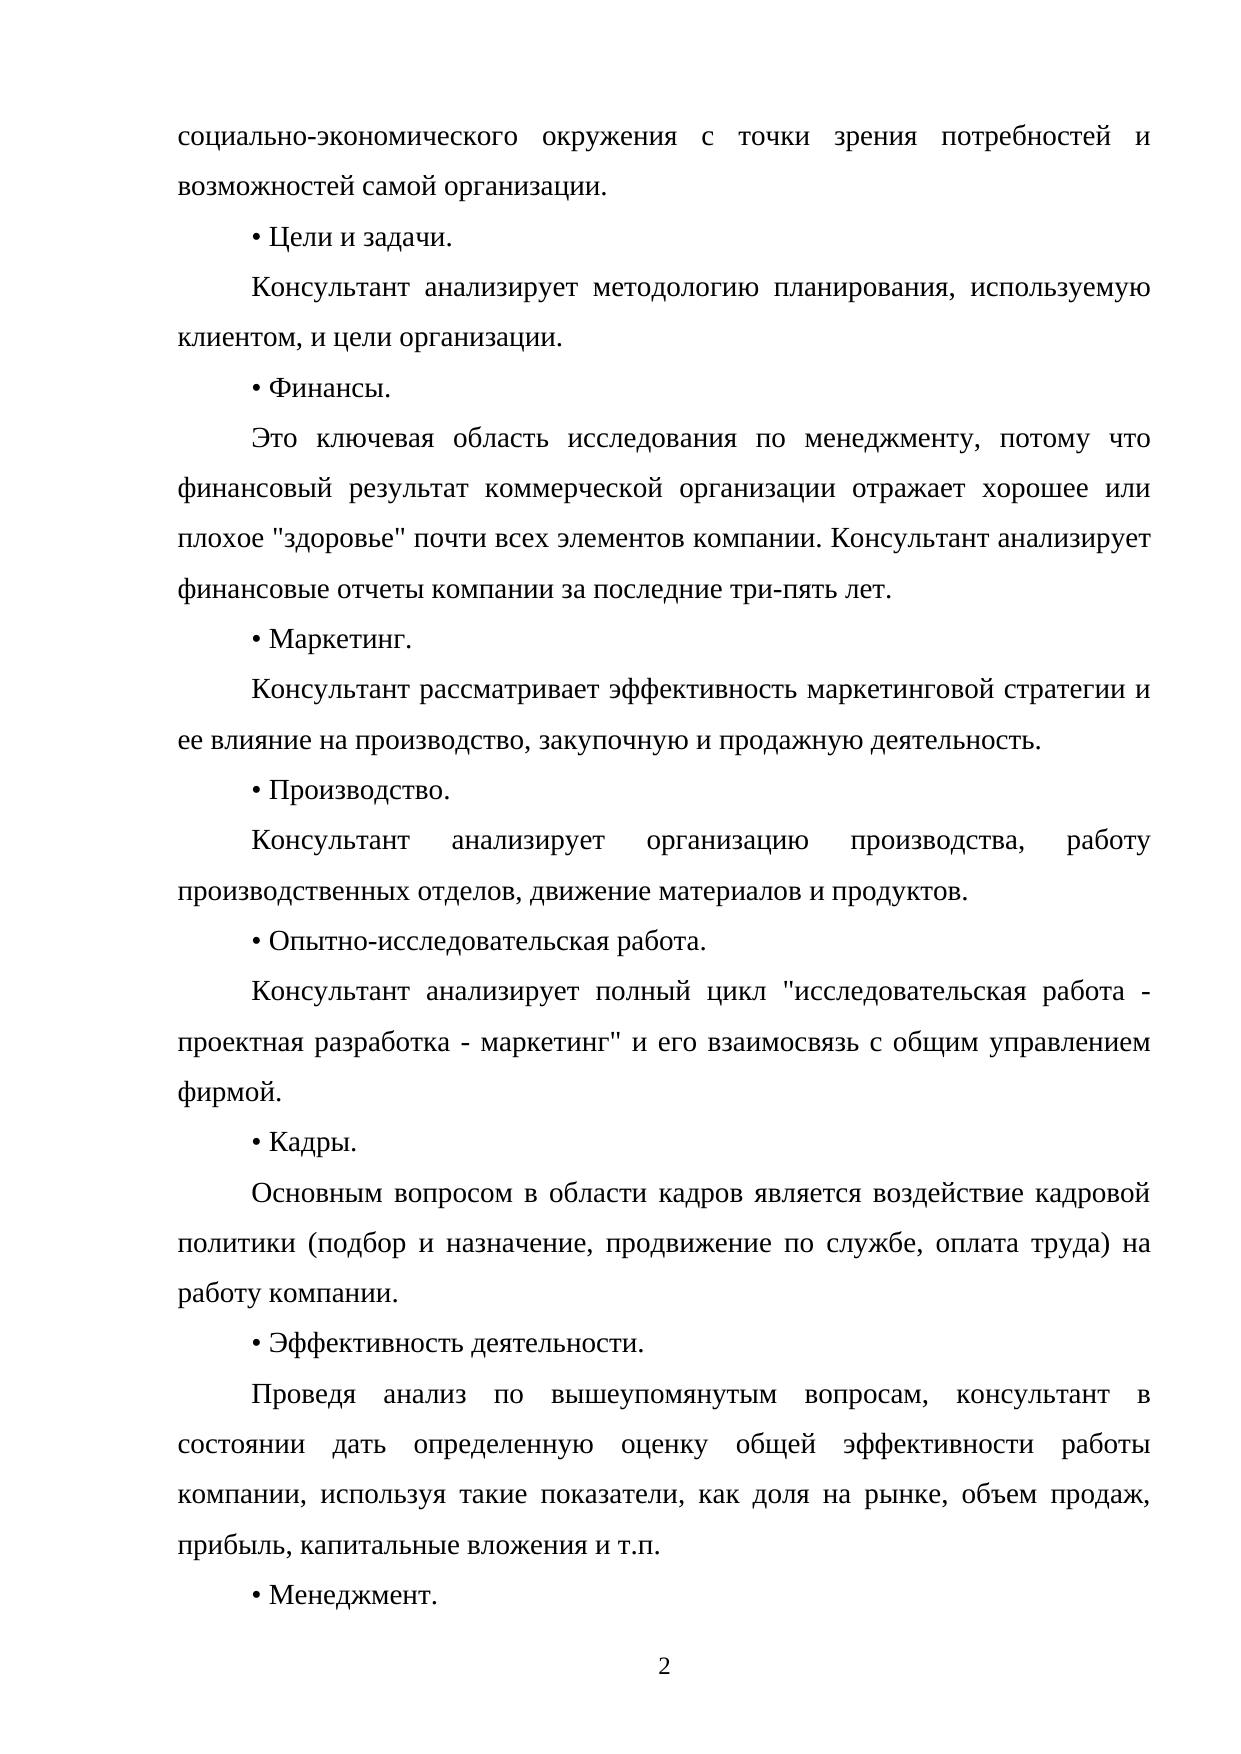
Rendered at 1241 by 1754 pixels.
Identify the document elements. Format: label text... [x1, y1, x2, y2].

text • Финансы. [177, 370, 1152, 403]
text Консультант рассматривает эффективность маркетинговой стратегии и ее влияние на производство, закупочную и продажную деятельность. [177, 672, 1152, 755]
text Консультант анализирует методологию планирования, используемую клиентом, и цели организации. [177, 269, 1152, 353]
text • Опытно-исследовательская работа. [177, 923, 1152, 957]
text Консультант анализирует полный цикл "исследовательская работа - проектная разработка - маркетинг" и его взаимосвязь с общим управлением фирмой. [177, 973, 1152, 1108]
text • Производство. [177, 772, 1152, 806]
text • Кадры. [177, 1124, 1152, 1158]
text Проведя анализ по вышеупомянутым вопросам, консультант в состоянии дать определенную оценку общей эффективности работы компании, используя такие показатели, как доля на рынке, объем продаж, прибыль, капитальные вложения и т.п. [177, 1376, 1152, 1560]
text Это ключевая область исследования по менеджменту, потому что финансовый результат коммерческой организации отражает хорошее или плохое "здоровье" почти всех элементов компании. Консультант анализирует финансовые отчеты компании за последние три-пять лет. [177, 420, 1152, 604]
text Консультант анализирует организацию производства, работу производственных отделов, движение материалов и продуктов. [177, 822, 1152, 906]
text • Эффективность деятельности. [177, 1326, 1152, 1359]
text Основным вопросом в области кадров является воздействие кадровой политики (подбор и назначение, продвижение по службе, оплата труда) на работу компании. [177, 1175, 1152, 1309]
text • Менеджмент. [177, 1577, 1152, 1611]
text • Цели и задачи. [177, 219, 1152, 252]
text • Маркетинг. [177, 621, 1152, 655]
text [177, 118, 1152, 202]
